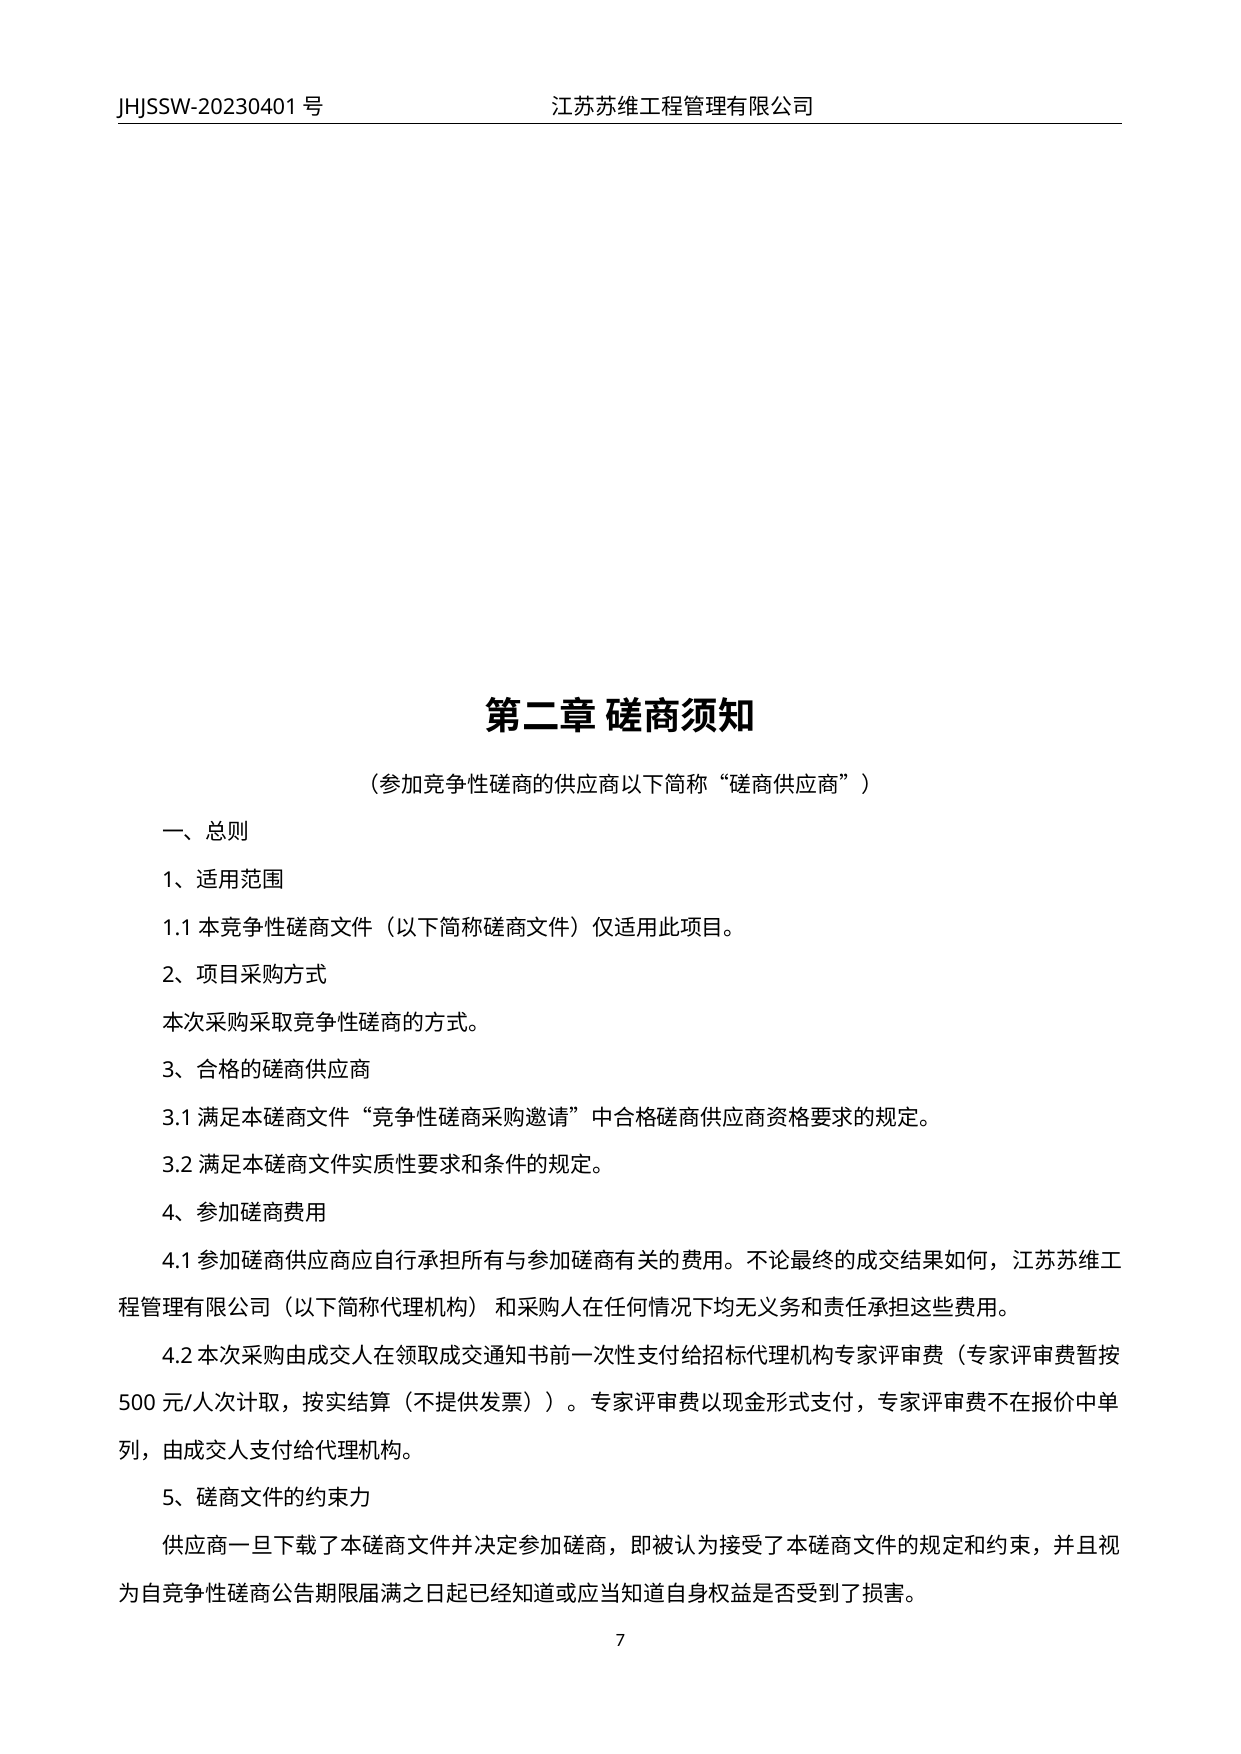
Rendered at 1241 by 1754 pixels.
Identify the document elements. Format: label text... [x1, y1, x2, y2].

text 一、总则 [118, 814, 1122, 846]
text 3.2 满足本磋商文件实质性要求和条件的规定。 [118, 1147, 1122, 1179]
text 2、项目采购方式 [118, 957, 1122, 989]
text 4.1参加磋商供应商应自行承担所有与参加磋商有关的费用。不论最终的成交结果如何，江苏苏维工程管理有限公司（以下简称代理机构） 和采购人在任何情况下均无义务和责任承担这些费用。 [118, 1243, 1122, 1322]
text 1.1 本竞争性磋商文件（以下简称磋商文件）仅适用此项目。 [118, 909, 1122, 941]
text 3.1满足本磋商文件“竞争性磋商采购邀请”中合格磋商供应商资格要求的规定。 [118, 1100, 1122, 1132]
text 5、磋商文件的约束力 [118, 1480, 1122, 1512]
text （参加竞争性磋商的供应商以下简称“磋商供应商”） [118, 767, 1122, 798]
text 4.2本次采购由成交人在领取成交通知书前一次性支付给招标代理机构专家评审费（专家评审费暂按 500 元/人次计取，按实结算（不提供发票））。专家评审费以现金形式支付，专家评审费不在报价中单列，由成交人支付给代理机构。 [118, 1338, 1122, 1464]
text 3、合格的磋商供应商 [118, 1052, 1122, 1084]
text 4、参加磋商费用 [118, 1195, 1122, 1227]
subtitle 第二章 磋商须知 [118, 686, 1122, 740]
text 1、适用范围 [118, 862, 1122, 894]
text 供应商一旦下载了本磋商文件并决定参加磋商，即被认为接受了本磋商文件的规定和约束，并且视为自竞争性磋商公告期限届满之日起已经知道或应当知道自身权益是否受到了损害。 [118, 1528, 1122, 1607]
text 本次采购采取竞争性磋商的方式。 [118, 1005, 1122, 1036]
